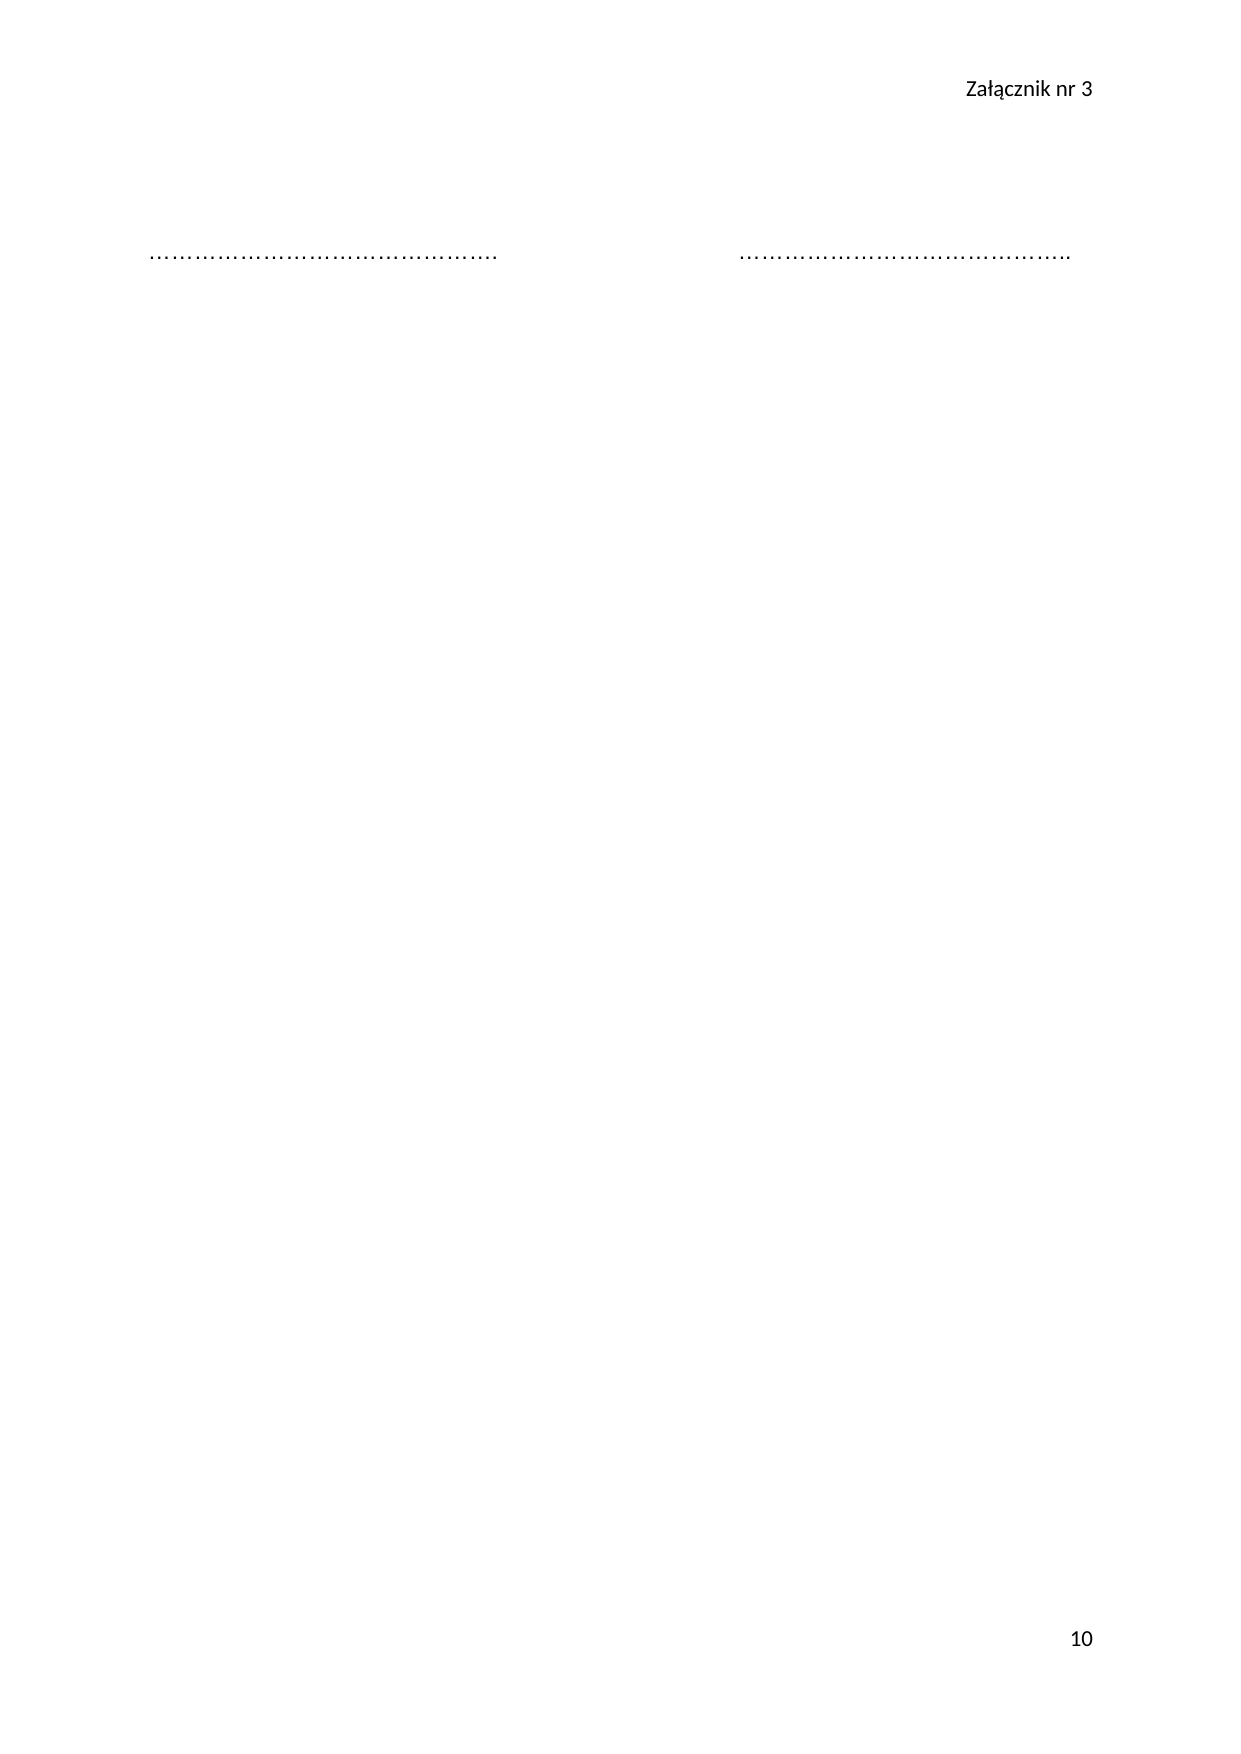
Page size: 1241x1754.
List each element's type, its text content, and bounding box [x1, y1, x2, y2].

text ………………………………………. …………………………………….. [148, 238, 1093, 264]
